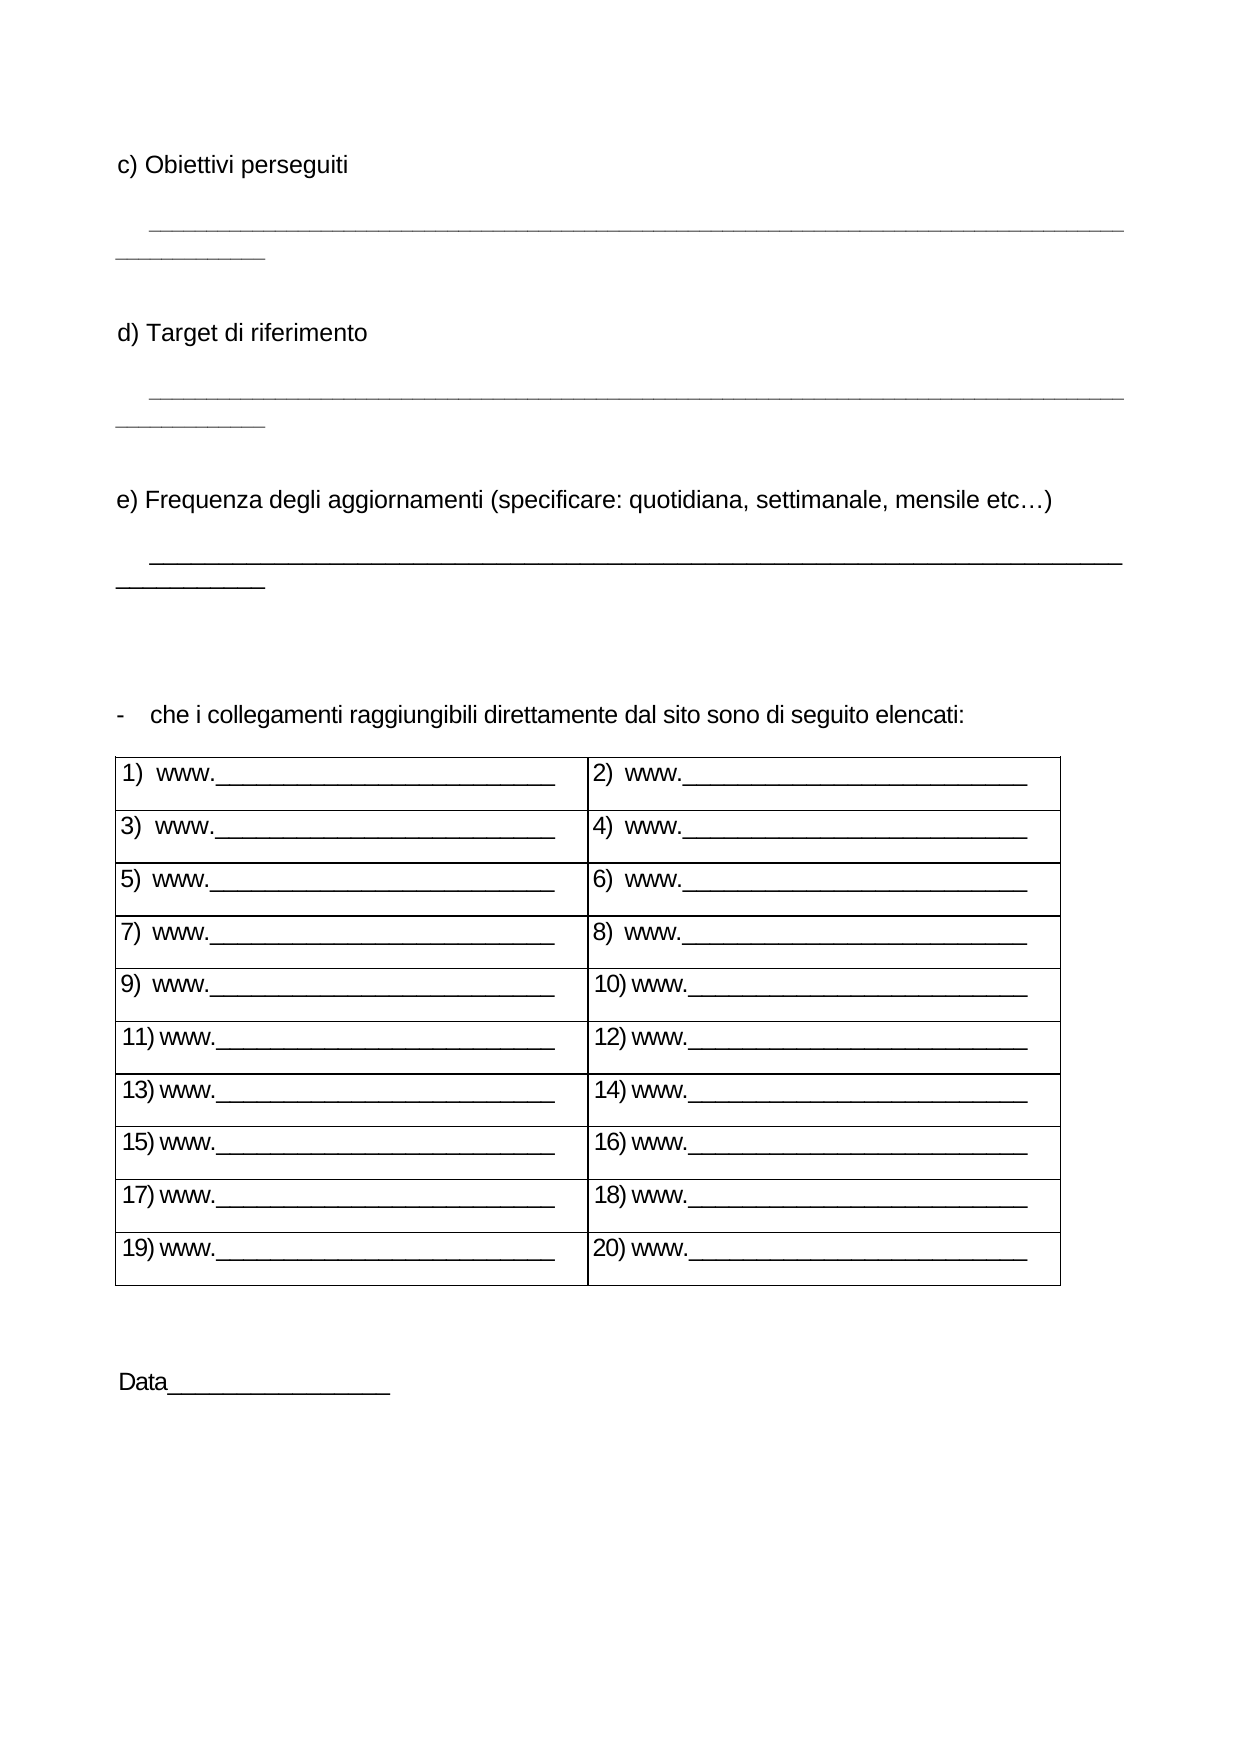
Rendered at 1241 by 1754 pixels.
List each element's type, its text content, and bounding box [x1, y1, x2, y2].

text - che i collegamenti raggiungibili direttamente dal sito sono di seguito elencati: [116, 699, 1124, 728]
table_cell 14) www. [589, 1075, 1060, 1126]
text d) Target di riferimento [117, 318, 1124, 346]
table_cell 4) www. [589, 811, 1060, 862]
table_cell 7) www. [116, 917, 587, 967]
table_cell 17) www. [116, 1180, 587, 1232]
table_cell 6) www. [589, 864, 1060, 915]
table_cell 13) www. [116, 1075, 587, 1126]
table_cell 5) www. [116, 864, 587, 915]
table_cell 11) www. [116, 1022, 587, 1073]
table_header 1) www. [116, 758, 587, 809]
table_cell 12) www. [589, 1022, 1060, 1073]
text c) Obiettivi perseguiti [117, 150, 1124, 179]
table_cell 16) www. [589, 1127, 1060, 1178]
table_cell 10) www. [589, 969, 1060, 1021]
table_cell 19) www. [116, 1233, 587, 1284]
table_header 2) www. [589, 758, 1060, 809]
text Data [118, 1367, 1124, 1396]
text e) Frequenza degli aggiornamenti (specificare: quotidiana, settimanale, mensile etc…) [116, 485, 1124, 514]
table_cell 3) www. [116, 811, 587, 862]
table_cell 15) www. [116, 1127, 587, 1178]
table_cell 8) www. [589, 917, 1060, 967]
table_cell 18) www. [589, 1180, 1060, 1232]
table_cell 9) www. [116, 969, 587, 1021]
table_cell 20) www. [589, 1233, 1060, 1284]
